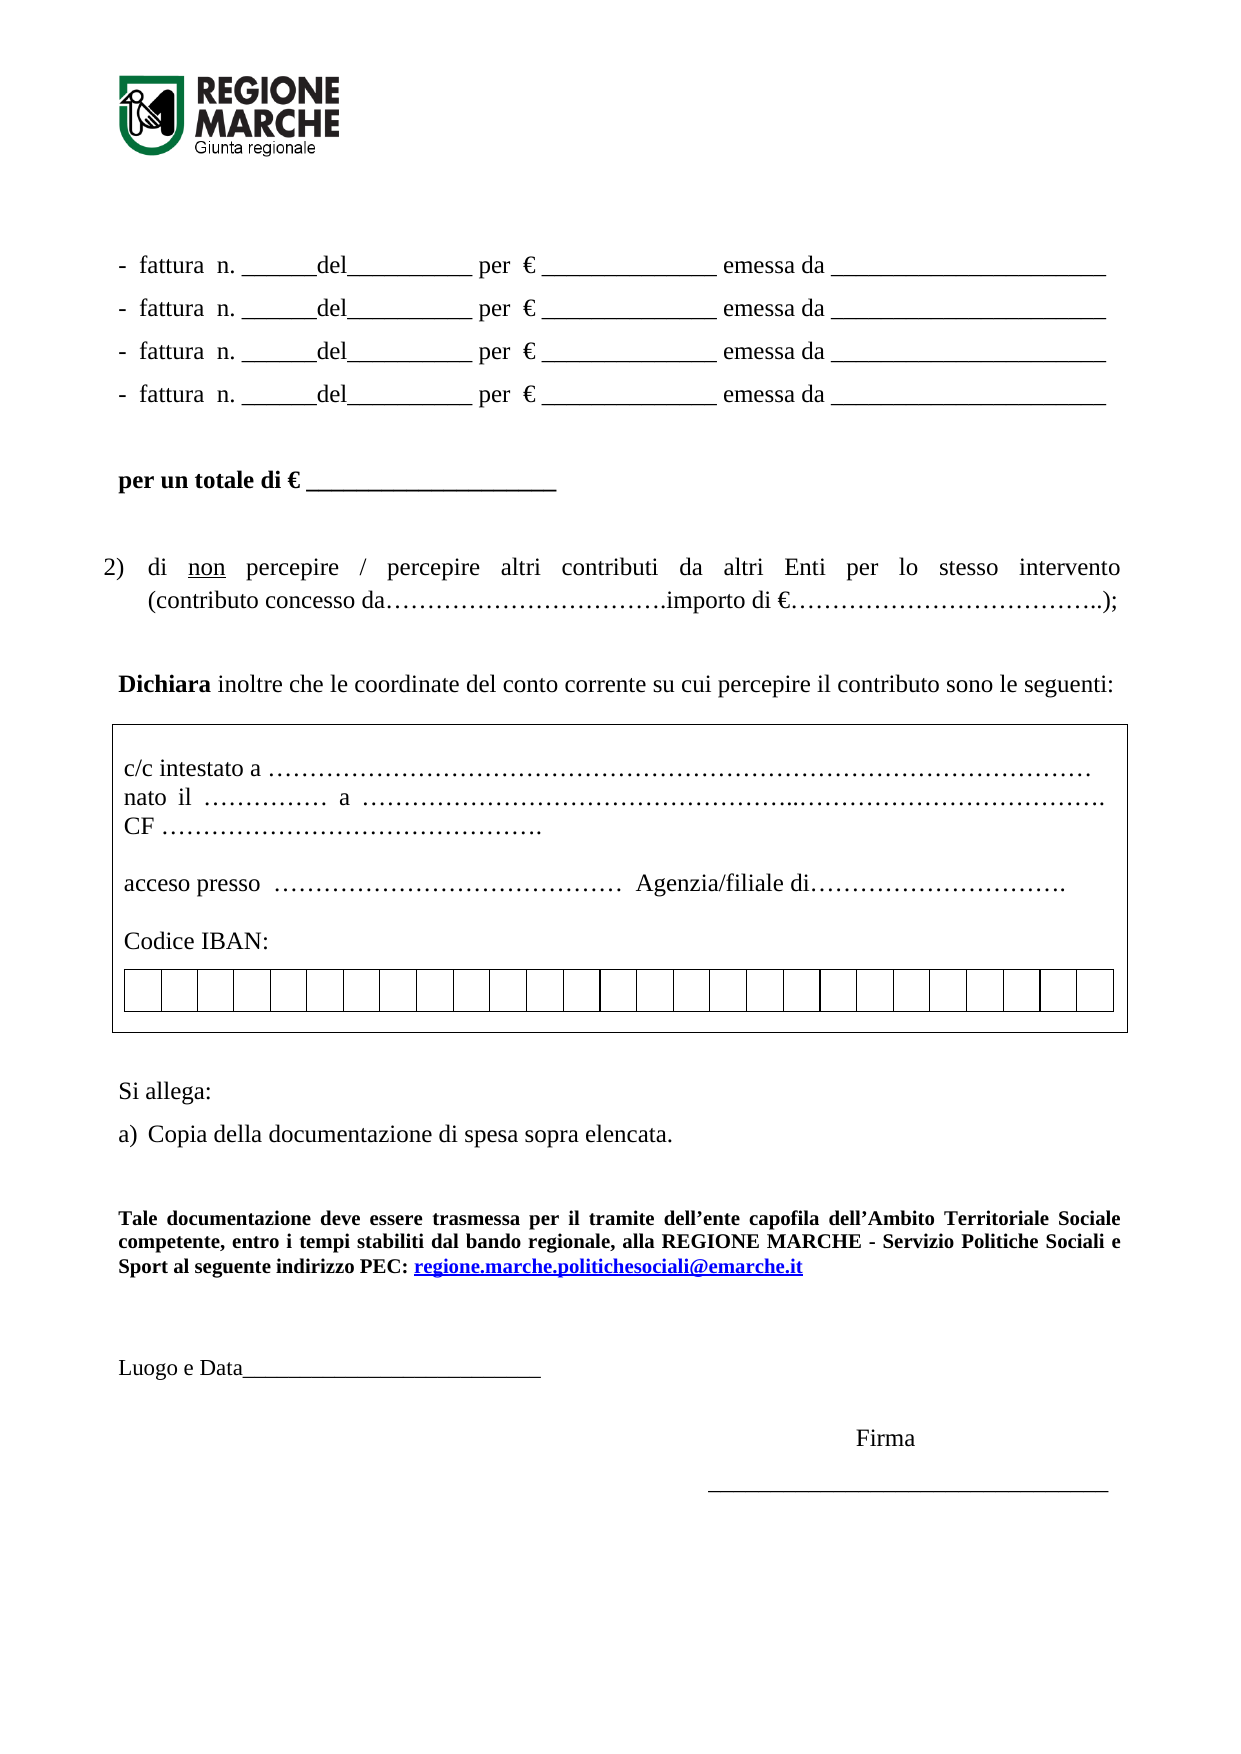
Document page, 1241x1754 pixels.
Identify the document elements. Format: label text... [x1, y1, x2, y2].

text Dichiara inoltre che le coordinate del conto corrente su cui percepire il contributo sono le seguenti: [118, 669, 1122, 698]
text - fattura n. ______del__________ per € ______________ emessa da ______________________ [118, 379, 1122, 408]
picture [118, 73, 346, 157]
text - fattura n. ______del__________ per € ______________ emessa da ______________________ [118, 293, 1122, 322]
text - fattura n. ______del__________ per € ______________ emessa da ______________________ [118, 250, 1122, 279]
table_header c/c intestato a ……………………………………………………………………………………… nato il …………… a ……………………………………………..………………………………. CF ………………………………………. acceso presso …………………………………… Agenzia/filiale di…………………………. Codice IBAN: [113, 725, 1127, 1032]
text Luogo e Data__________________________ [118, 1354, 1122, 1380]
text per un totale di € ____________________ [118, 466, 1122, 494]
text Si allega: [118, 1076, 1122, 1105]
list Copia della documentazione di spesa sopra elencata. [118, 1119, 1122, 1148]
text - fattura n. ______del__________ per € ______________ emessa da ______________________ [118, 336, 1122, 365]
text Firma ________________________________ [118, 1423, 1122, 1494]
list Tale documentazione deve essere trasmessa per il tramite dell’ente capofila dell’Ambito Territoriale Sociale competente, entro i tempi stabiliti dal bando regionale, alla REGIONE MARCHE - Servizio Politiche Sociali e Sport al seguente indirizzo PEC: regione.marche.politichesociali@emarche.it [118, 1205, 1122, 1278]
list di non percepire / percepire altri contributi da altri Enti per lo stesso intervento (contributo concesso da…………………………….importo di €………………………………..); [103, 552, 1122, 613]
